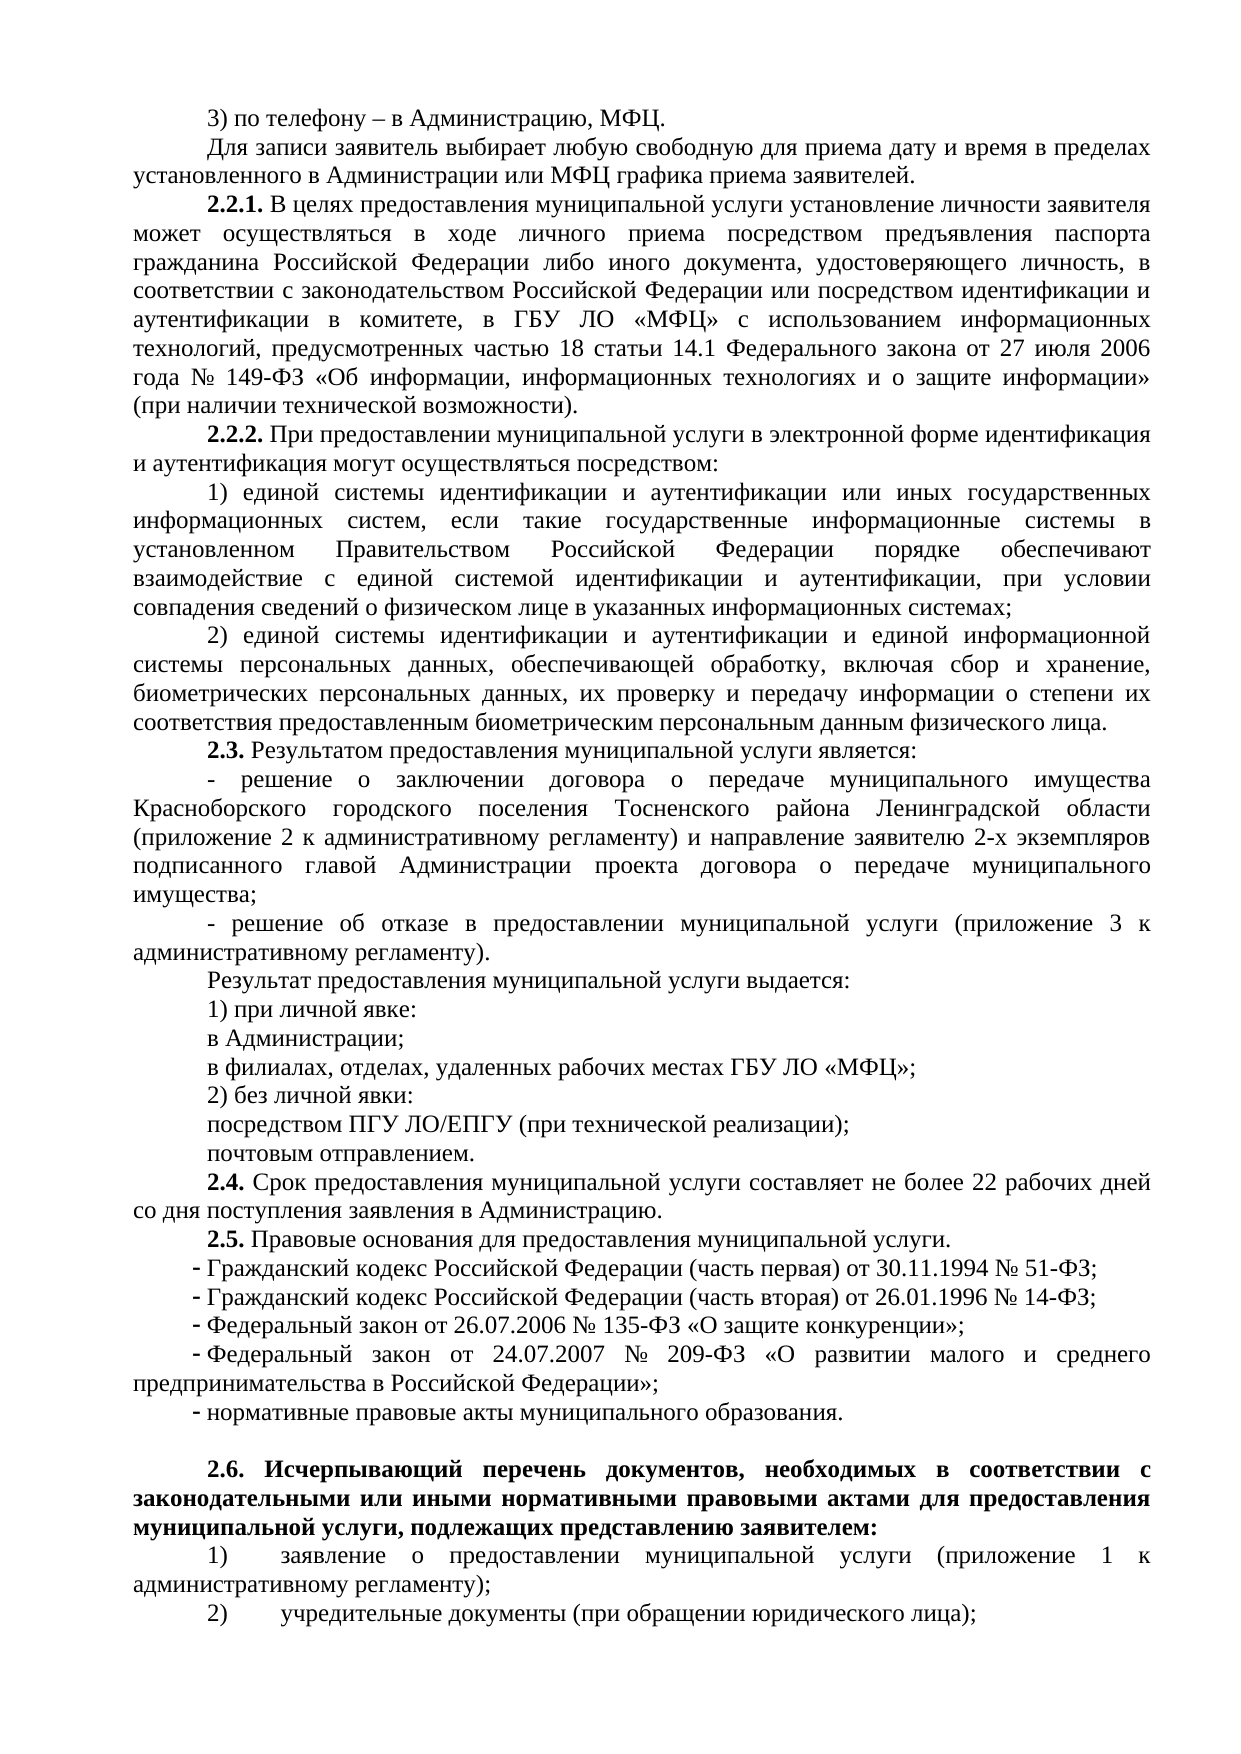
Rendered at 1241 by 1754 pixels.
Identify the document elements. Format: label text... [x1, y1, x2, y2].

text 2.3. Результатом предоставления муниципальной услуги является: [133, 736, 1152, 764]
text почтовым отправлением. [133, 1138, 1152, 1167]
text 1) при личной явке: [133, 994, 1152, 1023]
text 1) единой системы идентификации и аутентификации или иных государственных информационных систем, если такие государственные информационные системы в установленном Правительством Российской Федерации порядке обеспечивают взаимодействие с единой системой идентификации и аутентификации, при условии совпадения сведений о физическом лице в указанных информационных системах; [133, 477, 1152, 621]
text Результат предоставления муниципальной услуги выдается: [133, 966, 1152, 994]
list Федеральный закон от 24.07.2007 № 209-ФЗ «О развитии малого и среднего предпринимательства в Российской Федерации»; [133, 1339, 1152, 1397]
text 2) единой системы идентификации и аутентификации и единой информационной системы персональных данных, обеспечивающей обработку, включая сбор и хранение, биометрических персональных данных, их проверку и передачу информации о степени их соответствия предоставленным биометрическим персональным данным физического лица. [133, 621, 1152, 736]
list нормативные правовые акты муниципального образования. [133, 1397, 1152, 1426]
text в филиалах, отделах, удаленных рабочих местах ГБУ ЛО «МФЦ»; [133, 1052, 1152, 1081]
list Гражданский кодекс Российской Федерации (часть вторая) от 26.01.1996 № 14-ФЗ; [133, 1282, 1152, 1311]
text 2.2.2. При предоставлении муниципальной услуги в электронной форме идентификация и аутентификация могут осуществляться посредством: [133, 419, 1152, 477]
text Для записи заявитель выбирает любую свободную для приема дату и время в пределах установленного в Администрации или МФЦ графика приема заявителей. [133, 132, 1152, 189]
text посредством ПГУ ЛО/ЕПГУ (при технической реализации); [133, 1109, 1152, 1138]
list заявление о предоставлении муниципальной услуги (приложение 1 к административному регламенту); [133, 1541, 1152, 1598]
text 2.2.1. В целях предоставления муниципальной услуги установление личности заявителя может осуществляться в ходе личного приема посредством предъявления паспорта гражданина Российской Федерации либо иного документа, удостоверяющего личность, в соответствии с законодательством Российской Федерации или посредством идентификации и аутентификации в комитете, в ГБУ ЛО «МФЦ» с использованием информационных технологий, предусмотренных частью 18 статьи 14.1 Федерального закона от 27 июля 2006 года № 149-ФЗ «Об информации, информационных технологиях и о защите информации» (при наличии технической возможности). [133, 189, 1152, 419]
list Гражданский кодекс Российской Федерации (часть первая) от 30.11.1994 № 51-ФЗ; [133, 1253, 1152, 1282]
text 2.4. Срок предоставления муниципальной услуги составляет не более 22 рабочих дней со дня поступления заявления в Администрацию. [133, 1167, 1152, 1224]
list учредительные документы (при обращении юридического лица); [133, 1598, 1152, 1627]
text - решение об отказе в предоставлении муниципальной услуги (приложение 3 к административному регламенту). [133, 908, 1152, 966]
text 2.6. Исчерпывающий перечень документов, необходимых в соответствии с законодательными или иными нормативными правовыми актами для предоставления муниципальной услуги, подлежащих представлению заявителем: [133, 1454, 1152, 1541]
text - решение о заключении договора о передаче муниципального имущества Красноборского городского поселения Тосненского района Ленинградской области (приложение 2 к административному регламенту) и направление заявителю 2-х экземпляров подписанного главой Администрации проекта договора о передаче муниципального имущества; [133, 764, 1152, 908]
text 2.5. Правовые основания для предоставления муниципальной услуги. [133, 1224, 1152, 1253]
list Федеральный закон от 26.07.2006 № 135-ФЗ «О защите конкуренции»; [133, 1311, 1152, 1339]
text 3) по телефону – в Администрацию, МФЦ. [133, 103, 1152, 132]
text в Администрации; [133, 1023, 1152, 1052]
text 2) без личной явки: [133, 1081, 1152, 1109]
